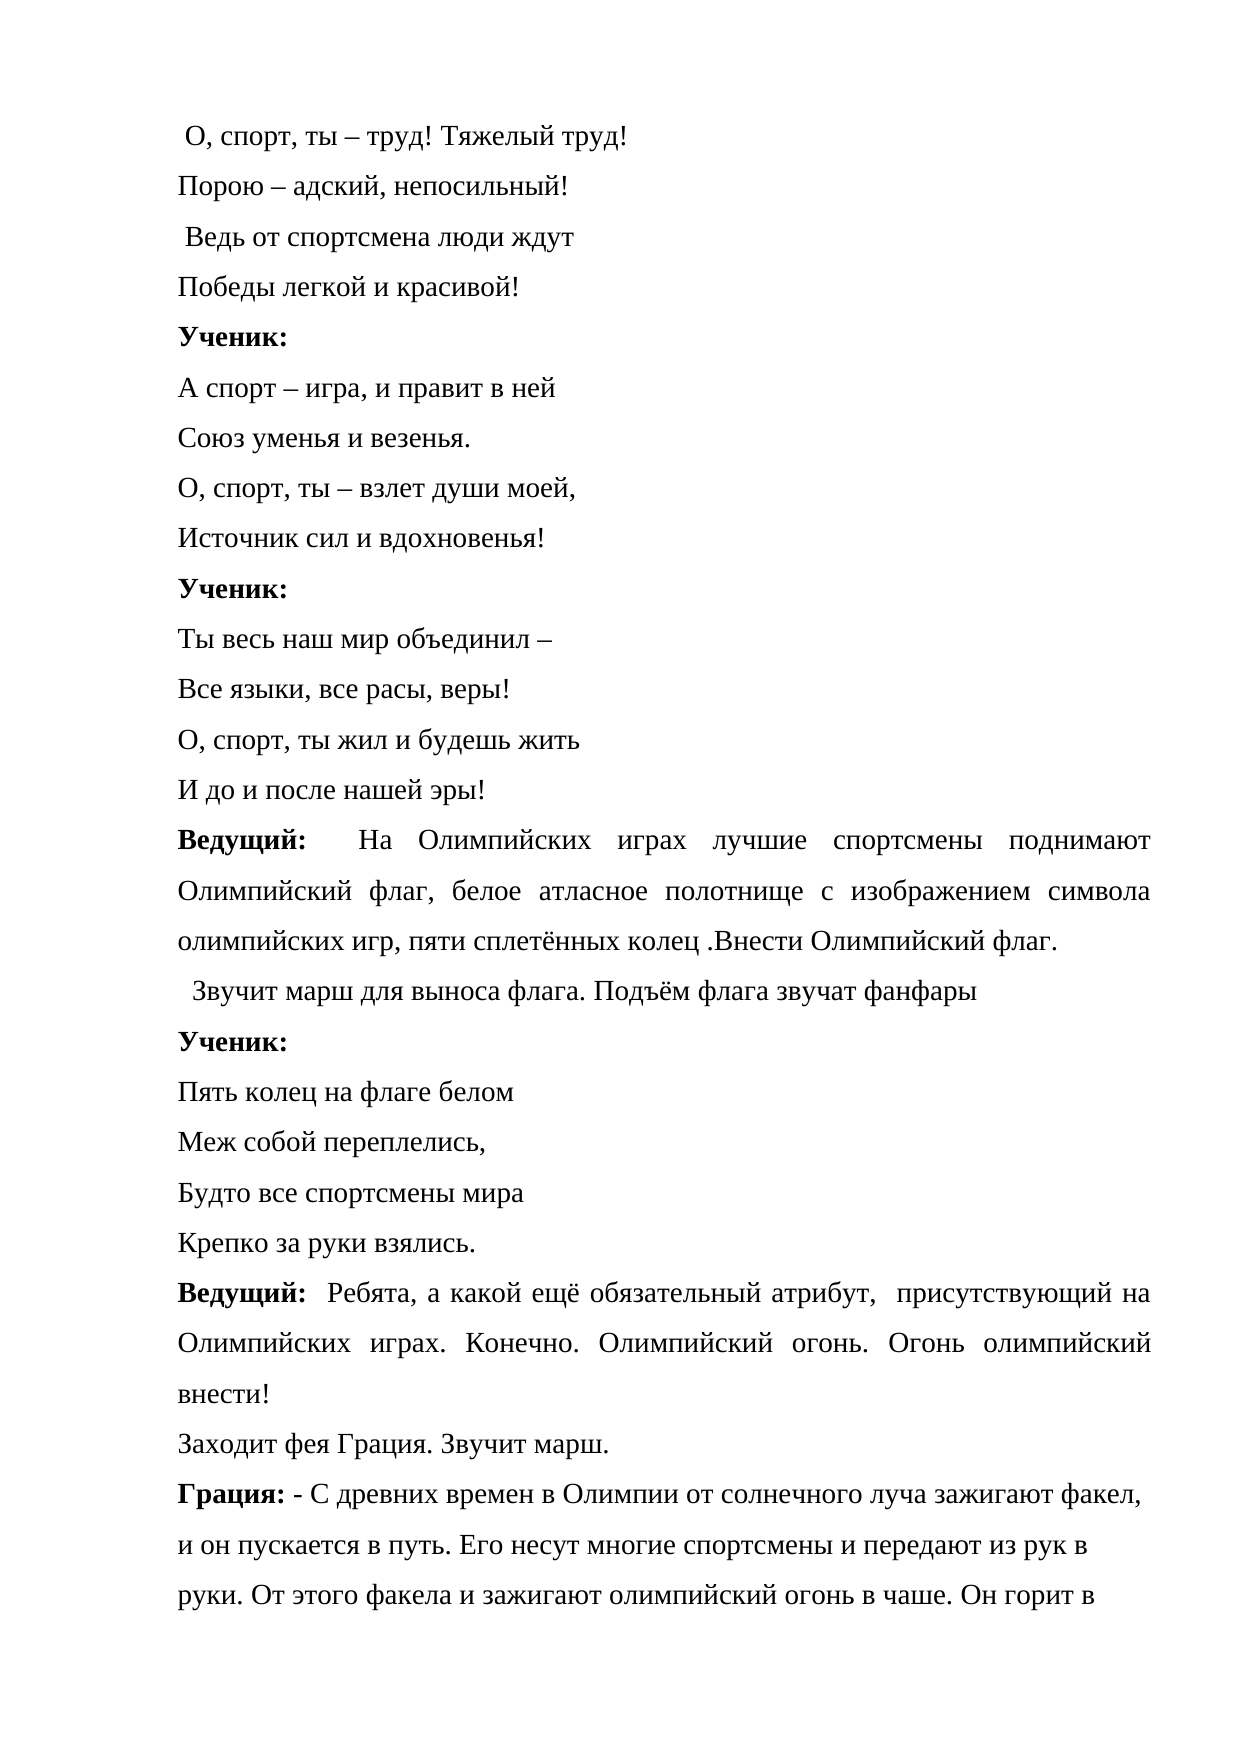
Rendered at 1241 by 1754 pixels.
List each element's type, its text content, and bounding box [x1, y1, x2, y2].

text И до и после нашей эры! [177, 772, 1152, 806]
text А спорт – игра, и правит в ней [177, 370, 1152, 403]
text Ученик: [177, 319, 1152, 353]
text О, спорт, ты – труд! Тяжелый труд! [177, 118, 1152, 152]
text Ведь от спортсмена люди ждут [177, 219, 1152, 252]
text Меж собой переплелись, [177, 1124, 1152, 1158]
text Ученик: [177, 1024, 1152, 1057]
text Источник сил и вдохновенья! [177, 521, 1152, 554]
text Будто все спортсмены мира [177, 1175, 1152, 1208]
text О, спорт, ты – взлет души моей, [177, 470, 1152, 504]
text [177, 1477, 1152, 1611]
text Крепко за руки взялись. [177, 1225, 1152, 1258]
text О, спорт, ты жил и будешь жить [177, 722, 1152, 755]
text Все языки, все расы, веры! [177, 672, 1152, 705]
text Заходит фея Грация. Звучит марш. [177, 1426, 1152, 1460]
text Пять колец на флаге белом [177, 1074, 1152, 1108]
text Ученик: [177, 571, 1152, 604]
text Ты весь наш мир объединил – [177, 621, 1152, 655]
text Союз уменья и везенья. [177, 420, 1152, 453]
text Звучит марш для выноса флага. Подъём флага звучат фанфары [177, 973, 1152, 1007]
text Победы легкой и красивой! [177, 269, 1152, 303]
text Ведущий: Ребята, а какой ещё обязательный атрибут, присутствующий на Олимпийских играх. Конечно. Олимпийский огонь. Огонь олимпийский внести! [177, 1275, 1152, 1409]
text Порою – адский, непосильный! [177, 168, 1152, 202]
text Ведущий: На Олимпийских играх лучшие спортсмены поднимают Олимпийский флаг, белое атласное полотнище с изображением символа олимпийских игр, пяти сплетённых колец .Внести Олимпийский флаг. [177, 822, 1152, 957]
